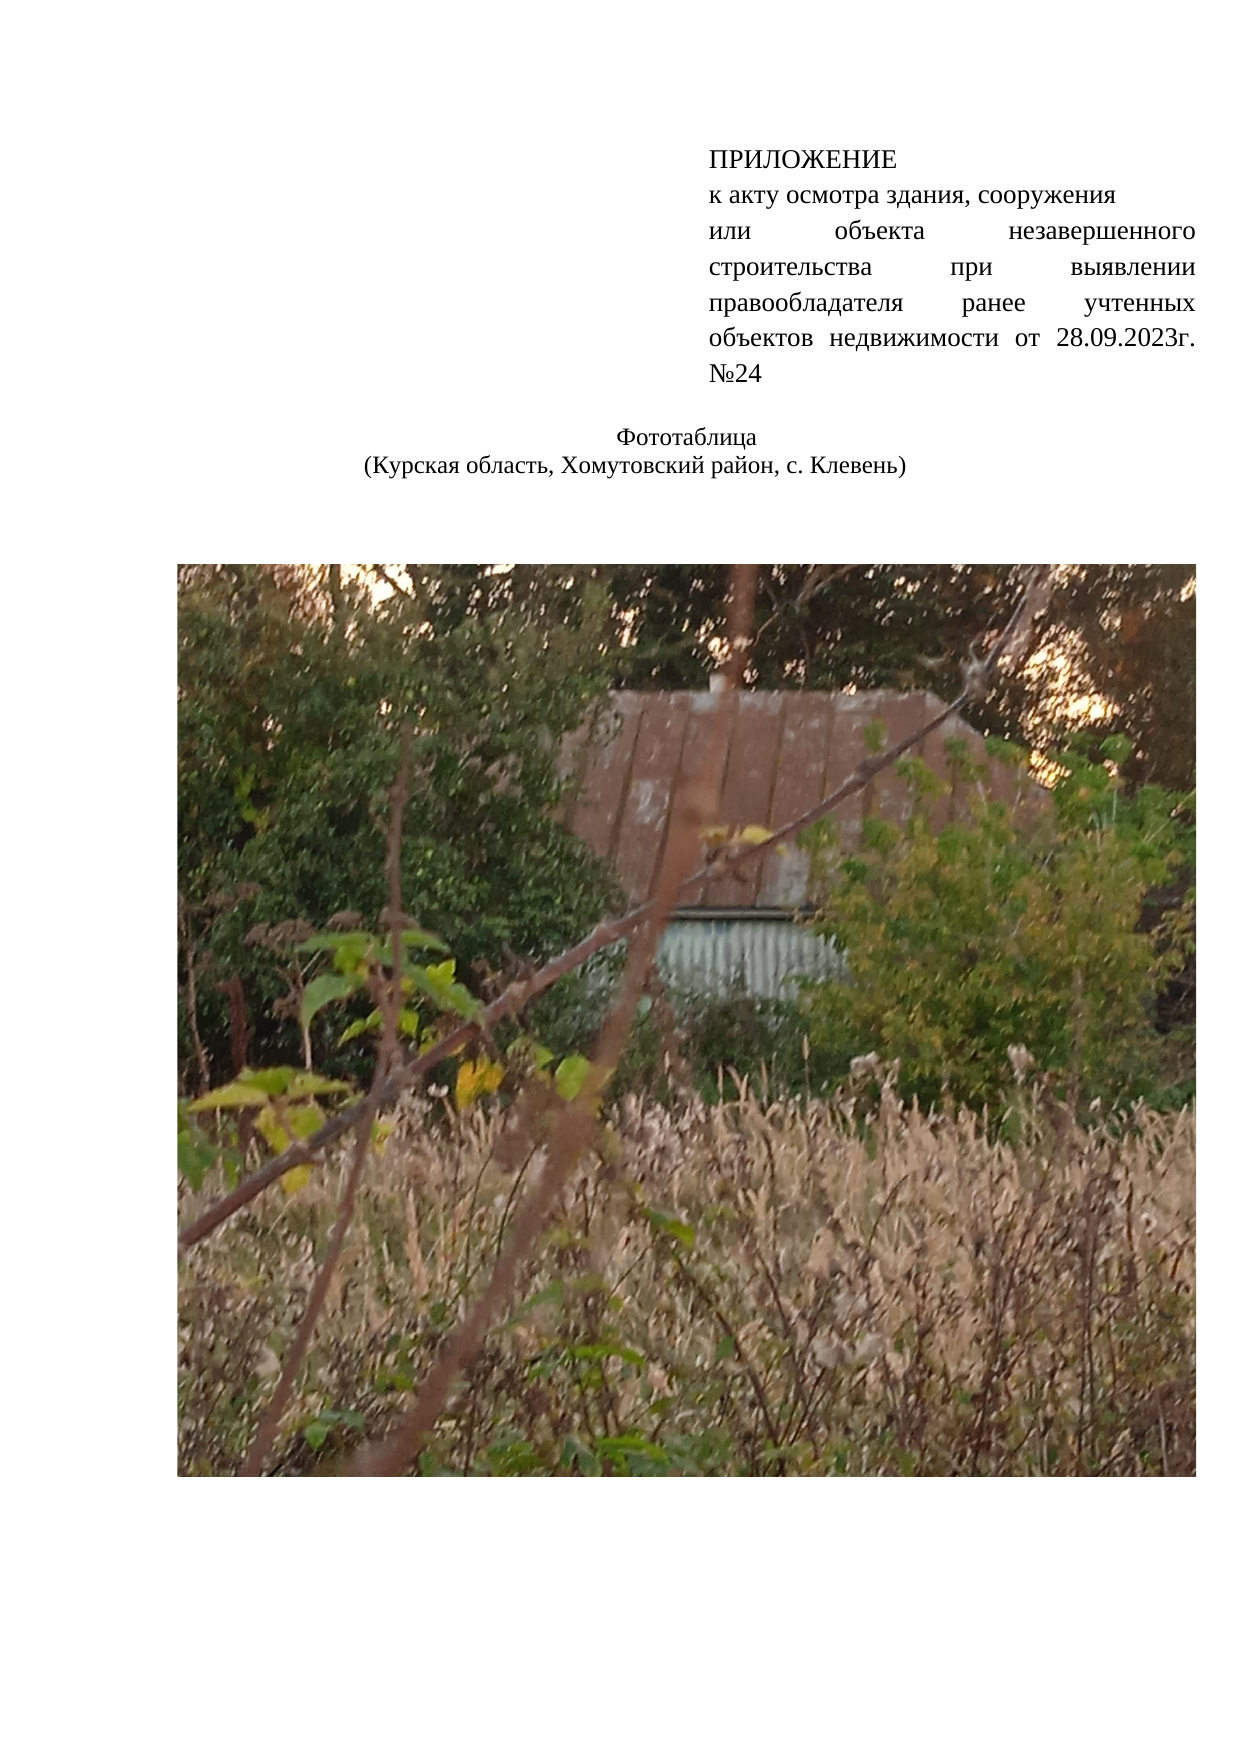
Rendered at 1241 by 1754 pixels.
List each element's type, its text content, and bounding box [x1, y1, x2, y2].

text или объекта незавершенного строительства при выявлении правообладателя ранее учтенных объектов недвижимости от 28.09.2023г. №24 [709, 214, 1196, 388]
text Фототаблица [177, 422, 1196, 451]
text ПРИЛОЖЕНИЕ [709, 143, 1196, 174]
text к акту осмотра здания, сооружения [709, 179, 1196, 210]
text (Курская область, Хомутовский район, с. Клевень) [74, 451, 1196, 479]
picture [177, 564, 1197, 1477]
